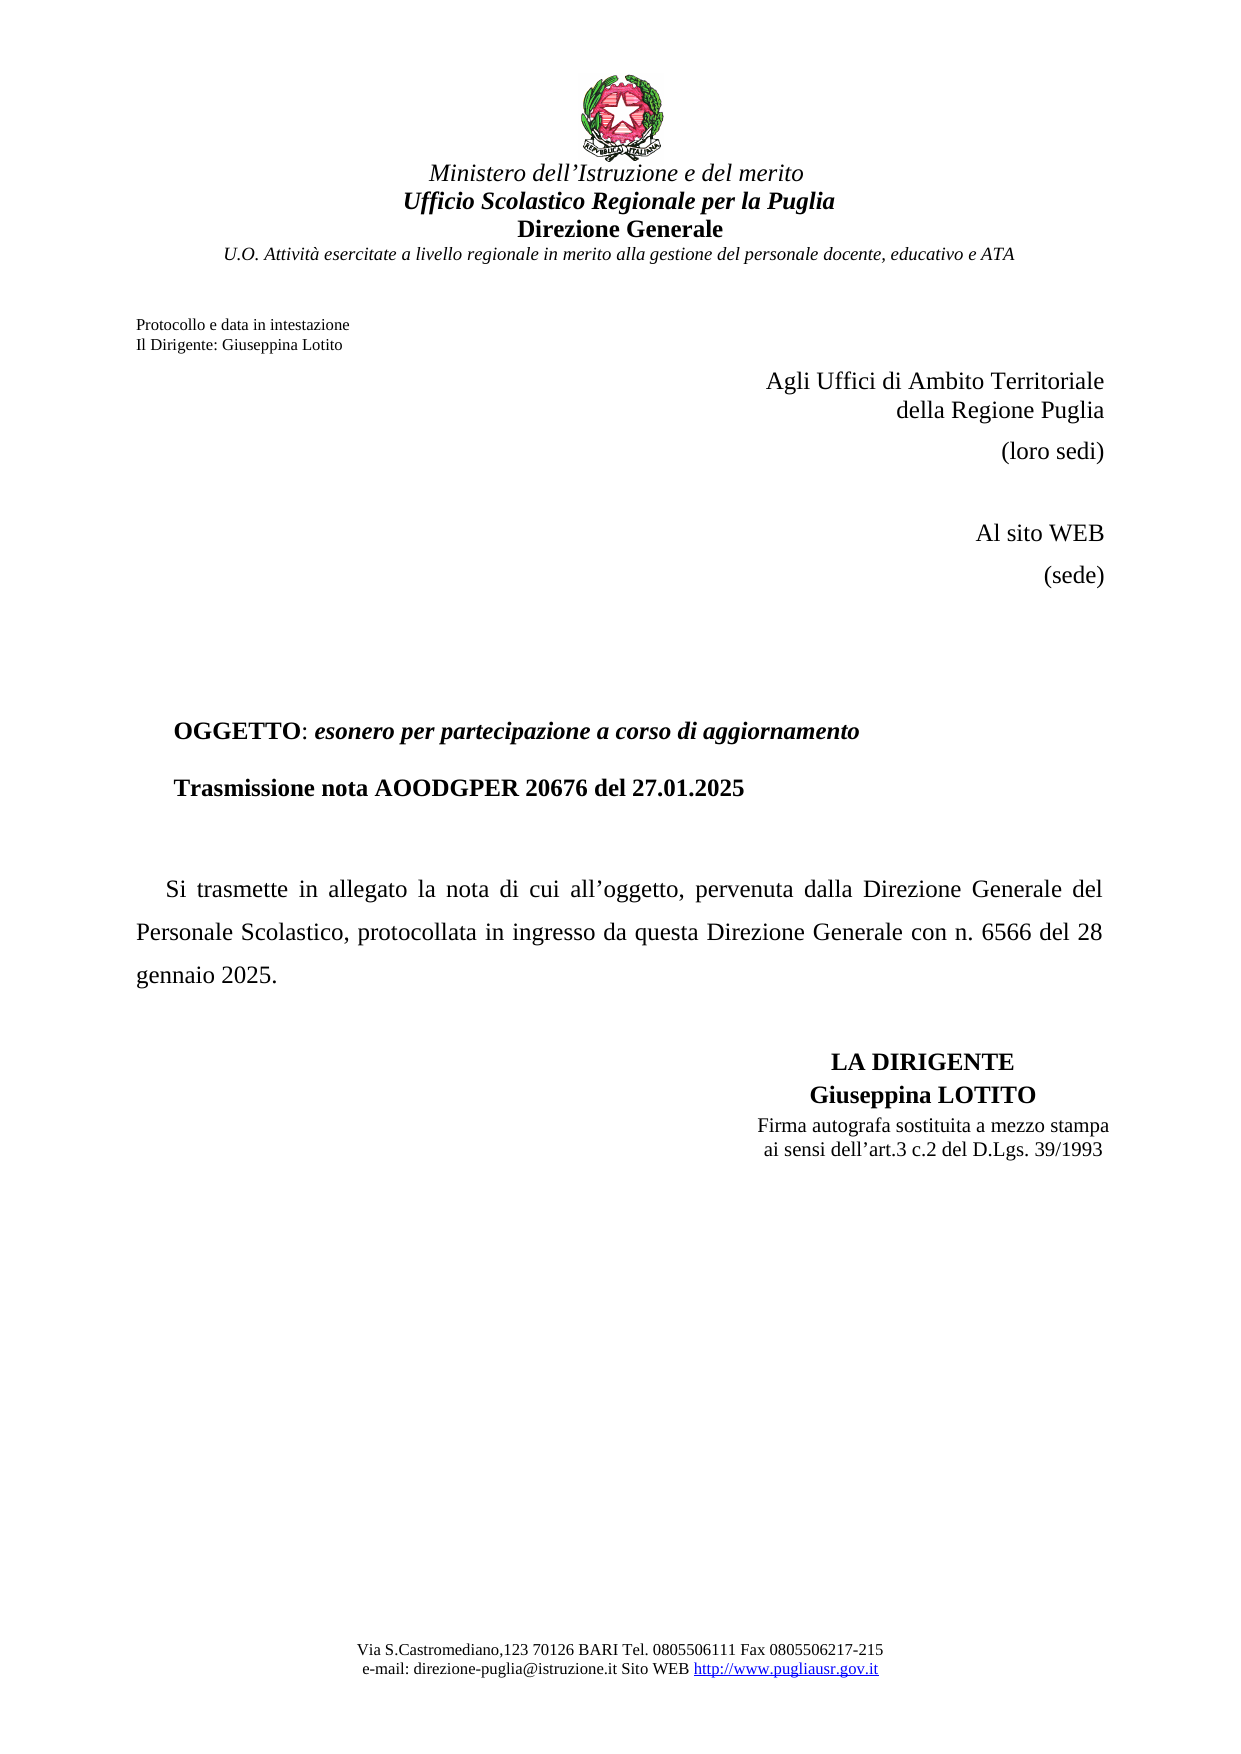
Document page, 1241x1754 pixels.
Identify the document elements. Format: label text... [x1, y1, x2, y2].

text Al sito WEB [726, 518, 1104, 547]
text Trasmissione nota AOODGPER 20676 del 27.01.2025 [136, 773, 1104, 802]
picture [578, 73, 665, 166]
text Il Dirigente: Giuseppina Lotito [136, 334, 1104, 353]
text Giuseppina LOTITO [741, 1080, 1104, 1108]
text (sede) [726, 560, 1104, 588]
text OGGETTO: esonero per partecipazione a corso di aggiornamento [136, 716, 1104, 745]
text LA DIRIGENTE [741, 1047, 1104, 1075]
text Si trasmette in allegato la nota di cui all’oggetto, pervenuta dalla Direzione Generale del Personale Scolastico, protocollata in ingresso da questa Direzione Generale con n. 6566 del 28 gennaio 2025. [136, 874, 1104, 989]
text Agli Uffici di Ambito Territoriale della Regione Puglia [726, 366, 1104, 423]
text (loro sedi) [726, 436, 1104, 465]
text Firma autografa sostituita a mezzo stampa ai sensi dell’art.3 c.2 del D.Lgs. 39/1993 [741, 1113, 1125, 1161]
text Protocollo e data in intestazione [136, 315, 1104, 334]
